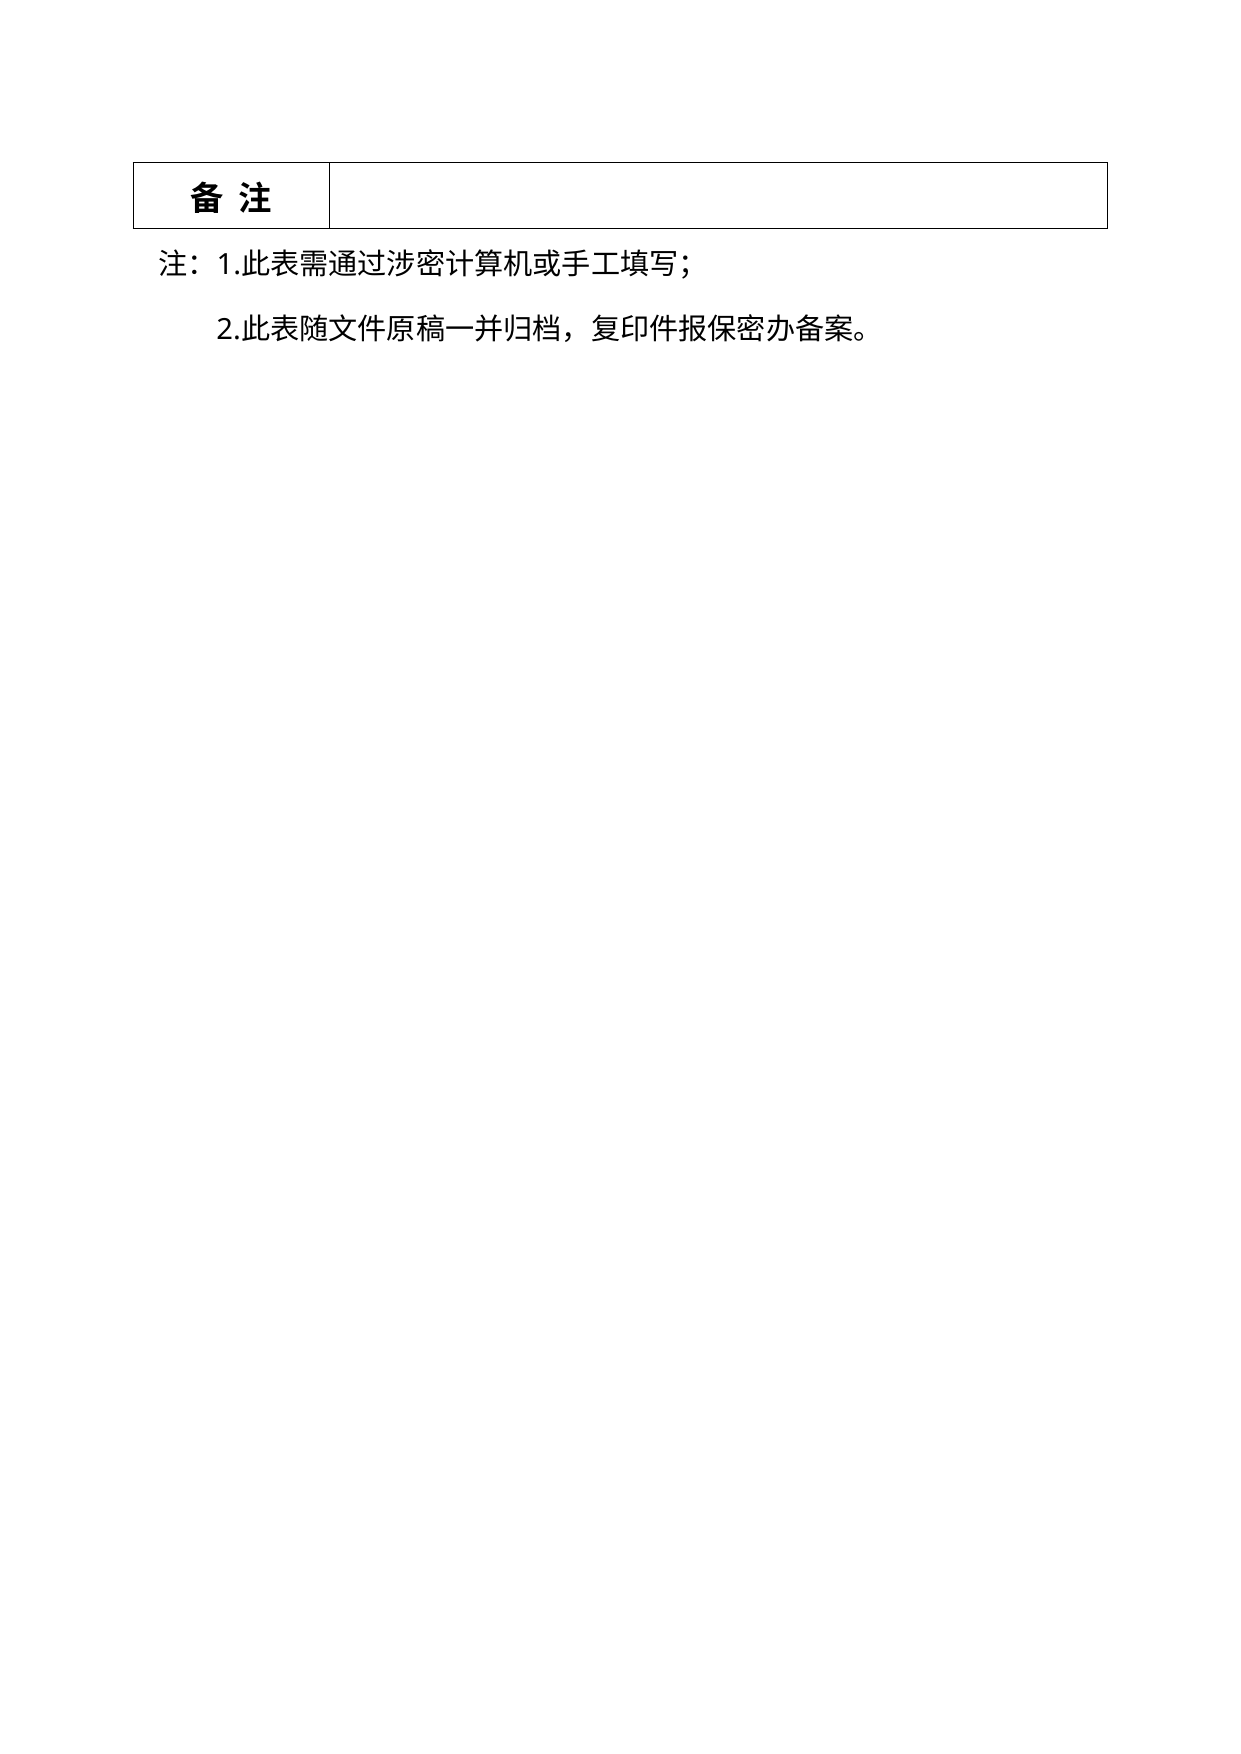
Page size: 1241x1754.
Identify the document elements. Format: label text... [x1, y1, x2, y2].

text 2.此表随文件原稿一并归档，复印件报保密办备案。 [202, 294, 1079, 359]
text 注：1.此表需通过涉密计算机或手工填写； [158, 229, 1079, 294]
table_cell [330, 163, 1107, 228]
table_cell 备 注 [134, 163, 329, 228]
